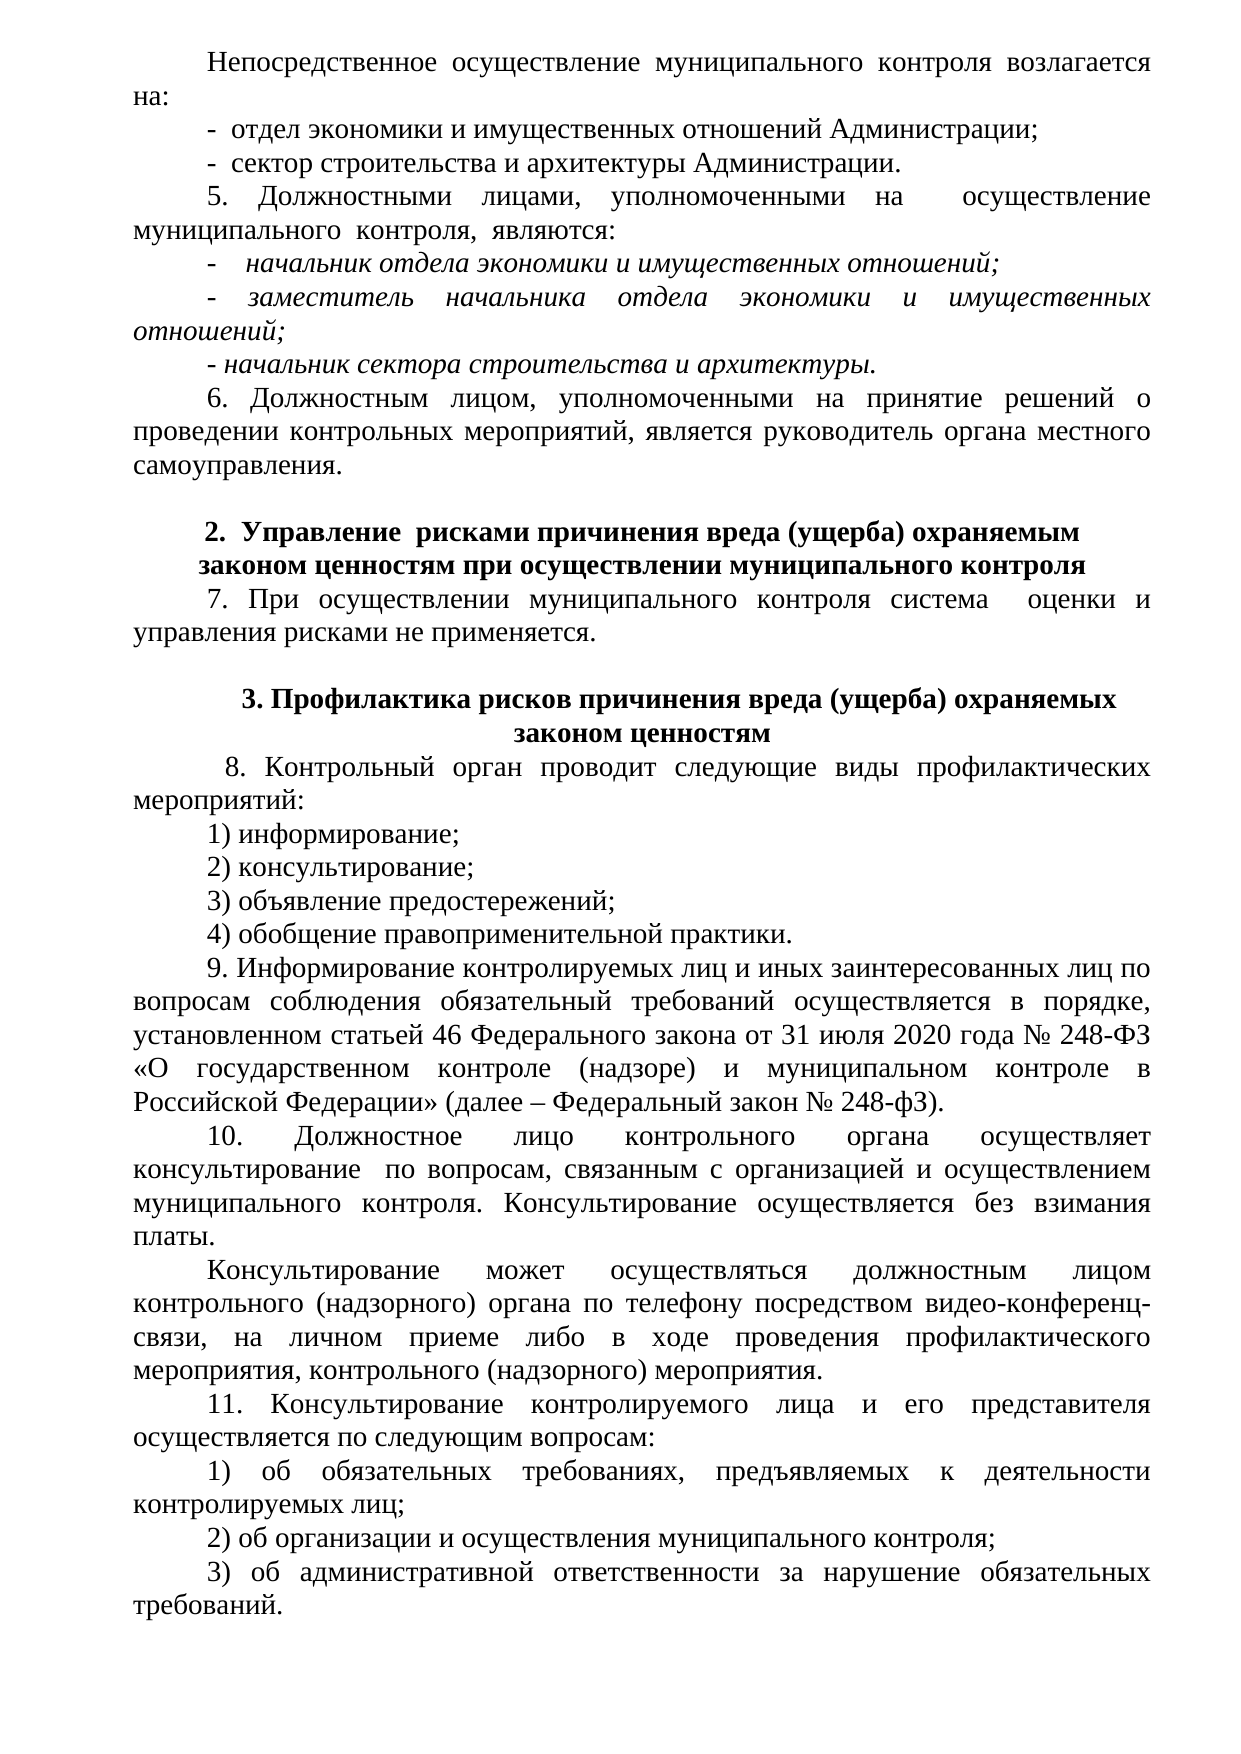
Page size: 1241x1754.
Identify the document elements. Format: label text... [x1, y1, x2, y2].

text 5. Должностными лицами, уполномоченными на осуществление муниципального контроля, являются: [133, 178, 1152, 246]
text 4) обобщение правоприменительной практики. [133, 916, 1152, 950]
text 3) объявление предостережений; [133, 883, 1152, 916]
text законом ценностям при осуществлении муниципального контроля [133, 547, 1152, 581]
text 3. Профилактика рисков причинения вреда (ущерба) охраняемых законом ценностям [133, 682, 1152, 749]
text - заместитель начальника отдела экономики и имущественных отношений; [133, 279, 1152, 346]
text - начальник сектора строительства и архитектуры. [133, 346, 1152, 380]
text 9. Информирование контролируемых лиц и иных заинтересованных лиц по вопросам соблюдения обязательный требований осуществляется в порядке, установленном статьей 46 Федерального закона от 31 июля 2020 года № 248-ФЗ «О государственном контроле (надзоре) и муниципальном контроле в Российской Федерации» (далее – Федеральный закон № 248-фЗ). [133, 950, 1152, 1118]
text - сектор строительства и архитектуры Администрации. [133, 145, 1152, 178]
text 8. Контрольный орган проводит следующие виды профилактических мероприятий: [133, 749, 1152, 816]
text Консультирование может осуществляться должностным лицом контрольного (надзорного) органа по телефону посредством видео-конференц-связи, на личном приеме либо в ходе проведения профилактического мероприятия, контрольного (надзорного) мероприятия. [133, 1252, 1152, 1386]
text 1) информирование; [133, 816, 1152, 849]
text 1) об обязательных требованиях, предъявляемых к деятельности контролируемых лиц; [133, 1453, 1152, 1520]
text - отдел экономики и имущественных отношений Администрации; [133, 111, 1152, 145]
text 3) об административной ответственности за нарушение обязательных требований. [133, 1554, 1152, 1621]
text 6. Должностным лицом, уполномоченными на принятие решений о проведении контрольных мероприятий, является руководитель органа местного самоуправления. [133, 380, 1152, 480]
text 2) об организации и осуществления муниципального контроля; [133, 1520, 1152, 1554]
text Непосредственное осуществление муниципального контроля возлагается на: [133, 44, 1152, 111]
text 11. Консультирование контролируемого лица и его представителя осуществляется по следующим вопросам: [133, 1386, 1152, 1453]
text 7. При осуществлении муниципального контроля система оценки и управления рисками не применяется. [133, 581, 1152, 648]
text 2) консультирование; [133, 849, 1152, 883]
text 10. Должностное лицо контрольного органа осуществляет консультирование по вопросам, связанным с организацией и осуществлением муниципального контроля. Консультирование осуществляется без взимания платы. [133, 1118, 1152, 1252]
text - начальник отдела экономики и имущественных отношений; [133, 246, 1152, 279]
text 2. Управление рисками причинения вреда (ущерба) охраняемым [133, 514, 1152, 547]
